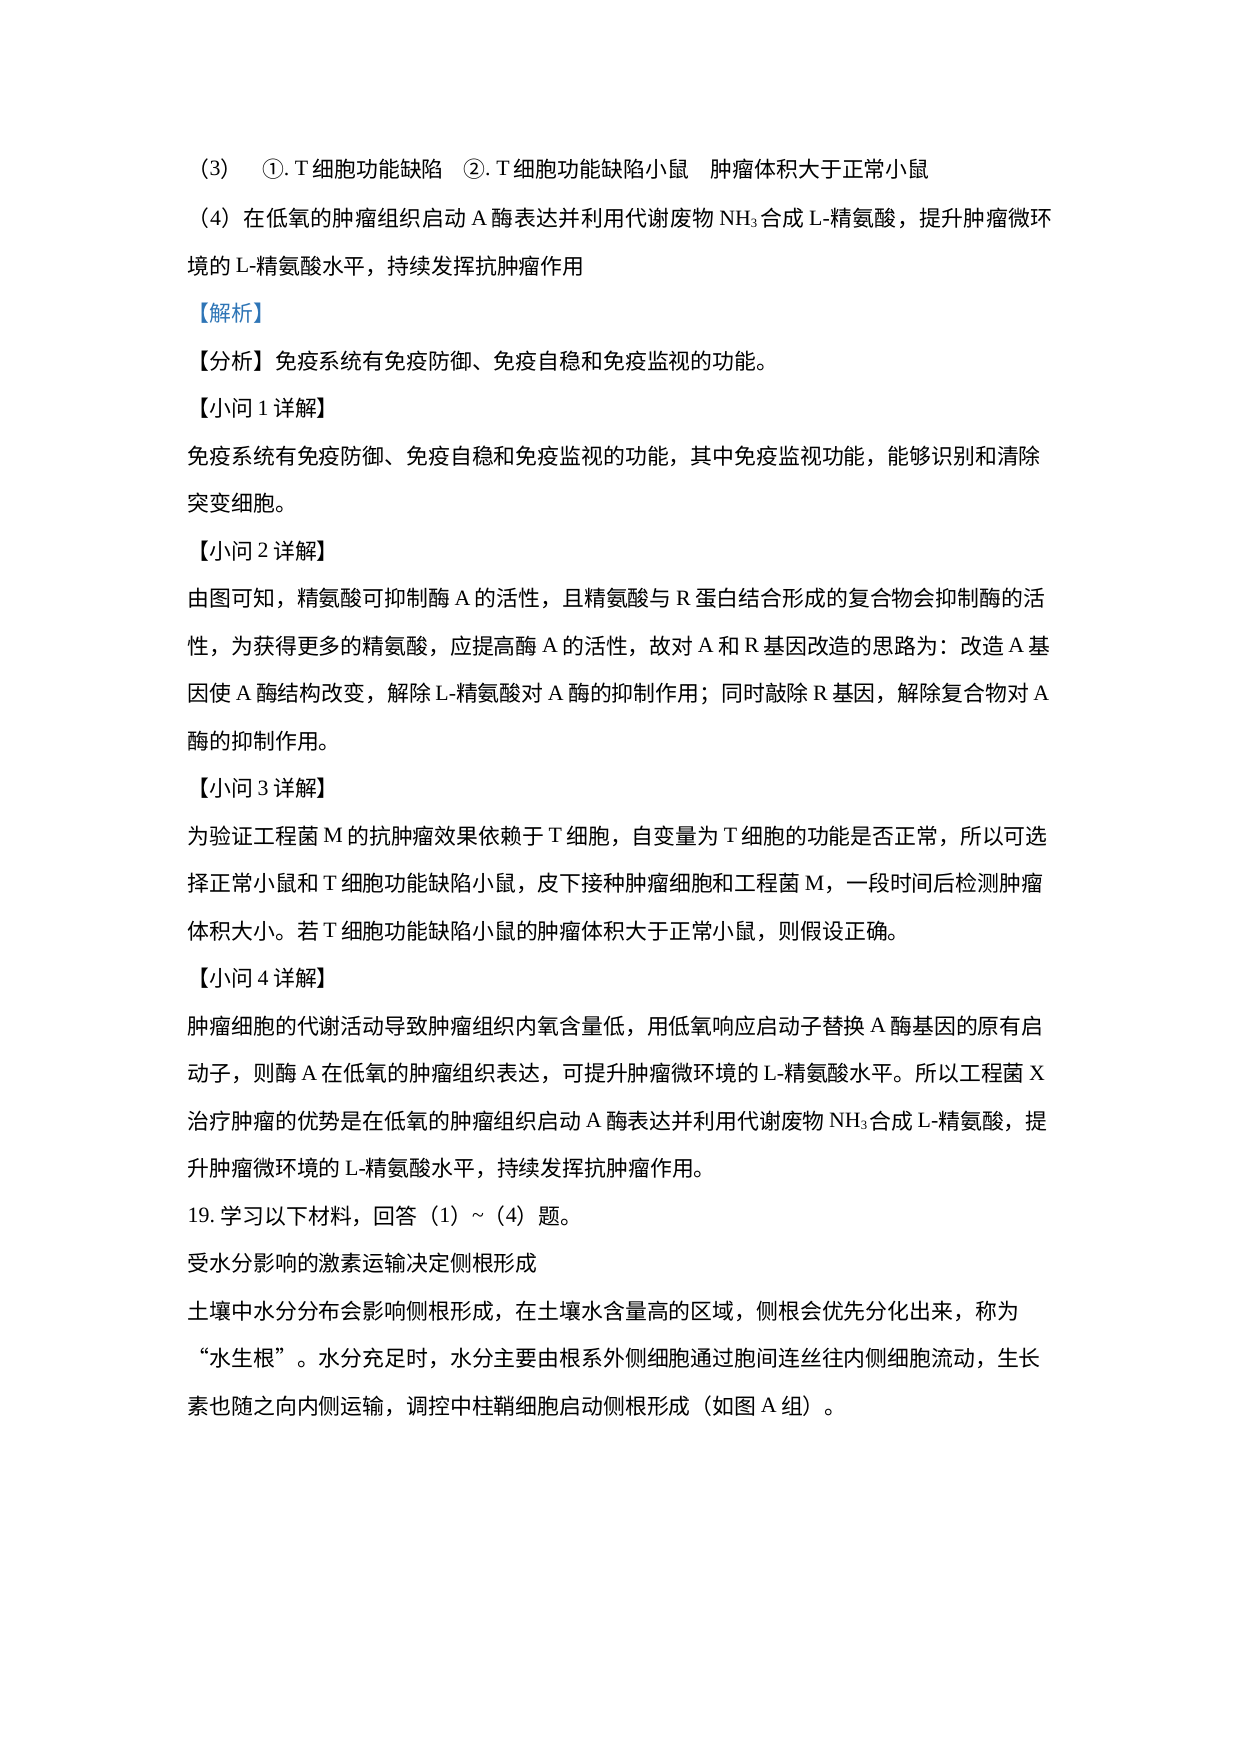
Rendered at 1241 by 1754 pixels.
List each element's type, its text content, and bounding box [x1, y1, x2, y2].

text 土壤中水分分布会影响侧根形成，在土壤水含量高的区域，侧根会优先分化出来，称为“水生根”。水分充足时，水分主要由根系外侧细胞通过胞间连丝往内侧细胞流动，生长素也随之向内侧运输，调控中柱鞘细胞启动侧根形成（如图A组）。 [187, 1294, 1053, 1420]
text 由图可知，精氨酸可抑制酶A的活性，且精氨酸与R蛋白结合形成的复合物会抑制酶的活性，为获得更多的精氨酸，应提高酶A的活性，故对A和R基因改造的思路为：改造A基因使A酶结构改变，解除L-精氨酸对A酶的抑制作用；同时敲除R基因，解除复合物对A酶的抑制作用。 [187, 581, 1053, 755]
text 免疫系统有免疫防御、免疫自稳和免疫监视的功能，其中免疫监视功能，能够识别和清除突变细胞。 [187, 439, 1053, 518]
text 【小问1详解】 [187, 391, 1053, 423]
text 【解析】 [187, 296, 1053, 328]
text 为验证工程菌M的抗肿瘤效果依赖于T细胞，自变量为T细胞的功能是否正常，所以可选择正常小鼠和T细胞功能缺陷小鼠，皮下接种肿瘤细胞和工程菌M，一段时间后检测肿瘤体积大小。若T细胞功能缺陷小鼠的肿瘤体积大于正常小鼠，则假设正确。 [187, 819, 1053, 945]
text 【小问2详解】 [187, 534, 1053, 565]
text 【小问3详解】 [187, 771, 1053, 803]
text 肿瘤细胞的代谢活动导致肿瘤组织内氧含量低，用低氧响应启动子替换A酶基因的原有启动子，则酶A在低氧的肿瘤组织表达，可提升肿瘤微环境的L-精氨酸水平。所以工程菌X治疗肿瘤的优势是在低氧的肿瘤组织启动A酶表达并利用代谢废物NH3合成L-精氨酸，提升肿瘤微环境的L-精氨酸水平，持续发挥抗肿瘤作用。 [187, 1009, 1053, 1183]
text 19. 学习以下材料，回答（1）~（4）题。 [187, 1199, 1053, 1230]
text （3） ①. T细胞功能缺陷 ②. T细胞功能缺陷小鼠肿瘤体积大于正常小鼠 [187, 150, 1053, 185]
text 【分析】免疫系统有免疫防御、免疫自稳和免疫监视的功能。 [187, 344, 1053, 375]
text 【小问4详解】 [187, 961, 1053, 993]
text （4）在低氧的肿瘤组织启动A酶表达并利用代谢废物NH3合成L-精氨酸，提升肿瘤微环境的L-精氨酸水平，持续发挥抗肿瘤作用 [187, 201, 1053, 280]
text 受水分影响的激素运输决定侧根形成 [187, 1246, 1053, 1278]
